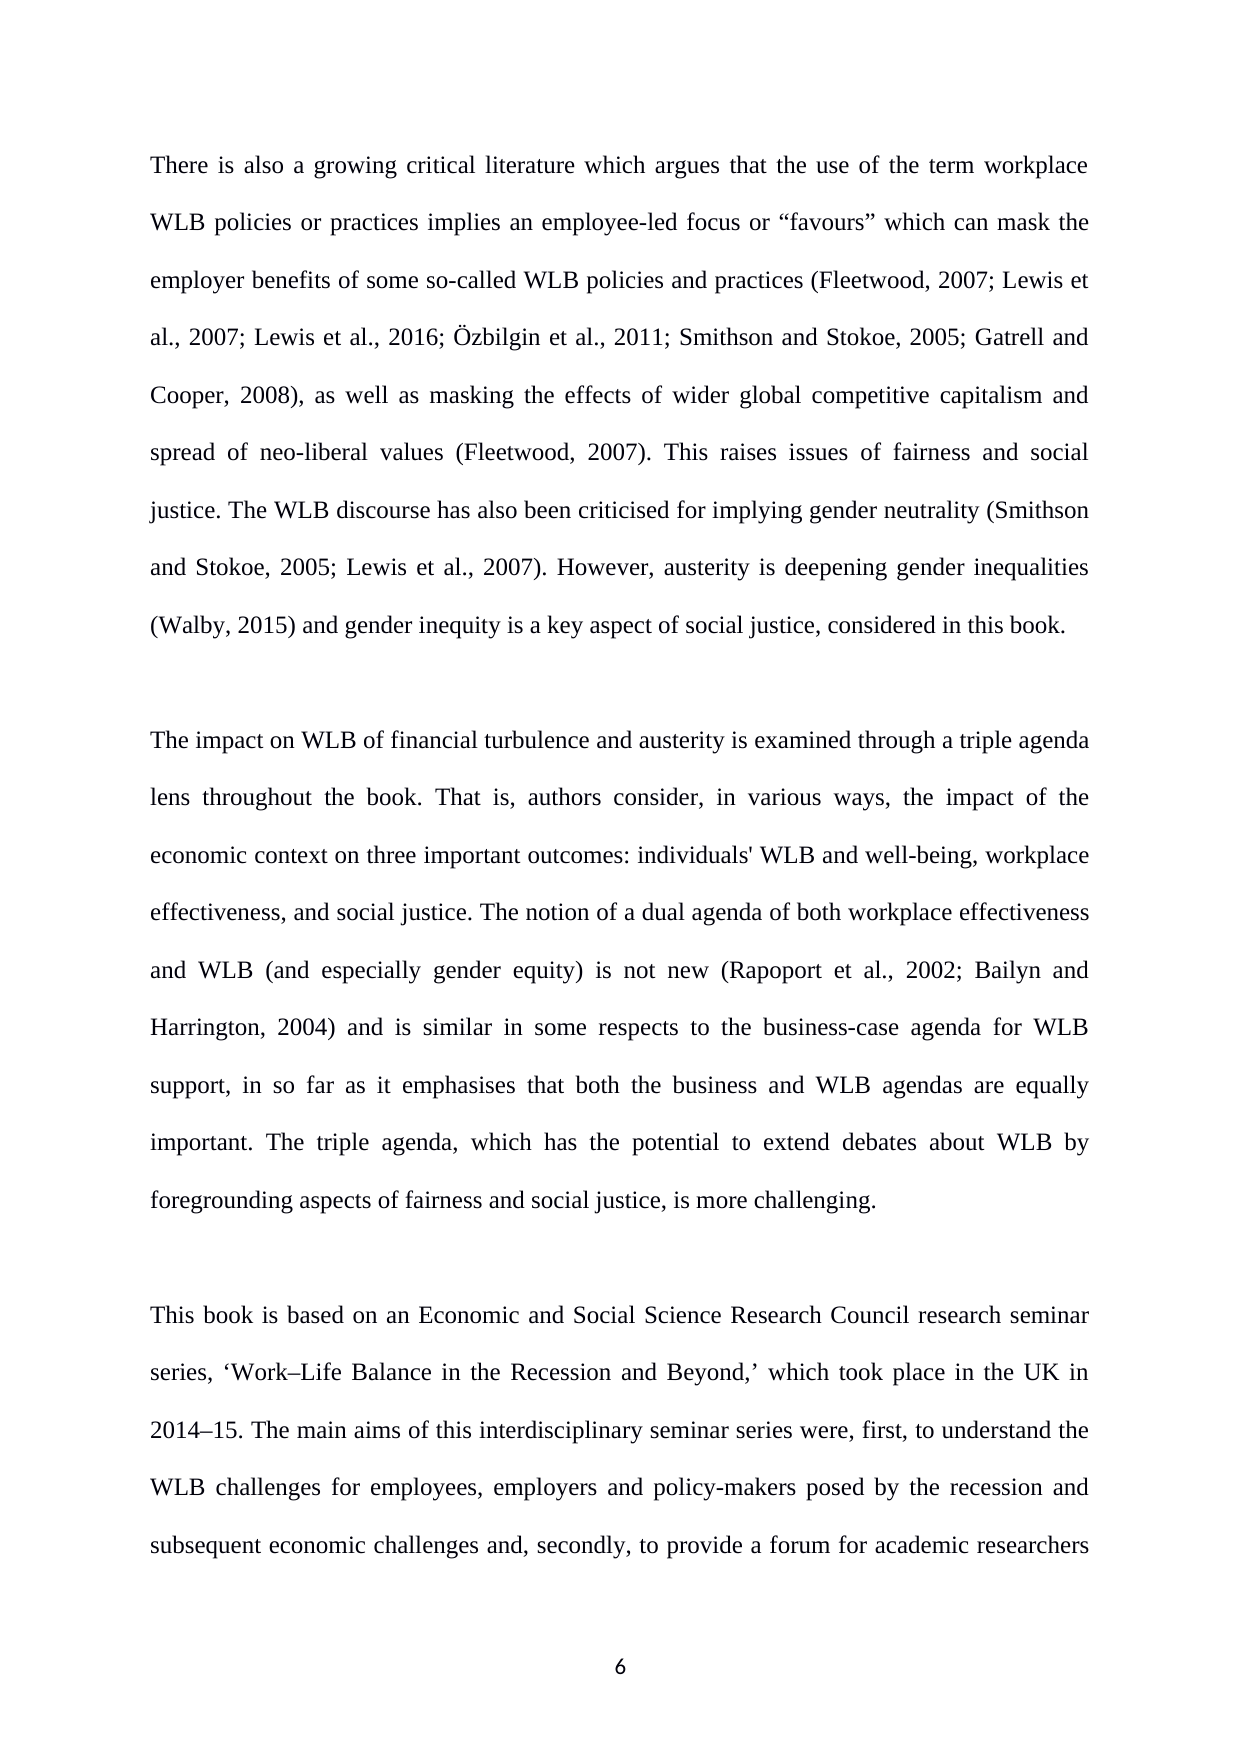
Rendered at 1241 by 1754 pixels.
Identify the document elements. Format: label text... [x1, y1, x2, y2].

text The impact on WLB of financial turbulence and austerity is examined through a triple agenda lens throughout the book. That is, authors consider, in various ways, the impact of the economic context on three important outcomes: individuals' WLB and well-being, workplace effectiveness, and social justice. The notion of a dual agenda of both workplace effectiveness and WLB (and especially gender equity) is not new (Rapoport et al., 2002; Bailyn and Harrington, 2004) and is similar in some respects to the business-case agenda for WLB support, in so far as it emphasises that both the business and WLB agendas are equally important. The triple agenda, which has the potential to extend debates about WLB by foregrounding aspects of fairness and social justice, is more challenging. [150, 725, 1090, 1214]
text There is also a growing critical literature which argues that the use of the term workplace WLB policies or practices implies an employee-led focus or “favours” which can mask the employer benefits of some so-called WLB policies and practices (Fleetwood, 2007; Lewis et al., 2007; Lewis et al., 2016; Özbilgin et al., 2011; Smithson and Stokoe, 2005; Gatrell and Cooper, 2008), as well as masking the effects of wider global competitive capitalism and spread of neo-liberal values (Fleetwood, 2007). This raises issues of fairness and social justice. The WLB discourse has also been criticised for implying gender neutrality (Smithson and Stokoe, 2005; Lewis et al., 2007). However, austerity is deepening gender inequalities (Walby, 2015) and gender inequity is a key aspect of social justice, considered in this book. [150, 150, 1090, 639]
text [150, 1300, 1090, 1559]
